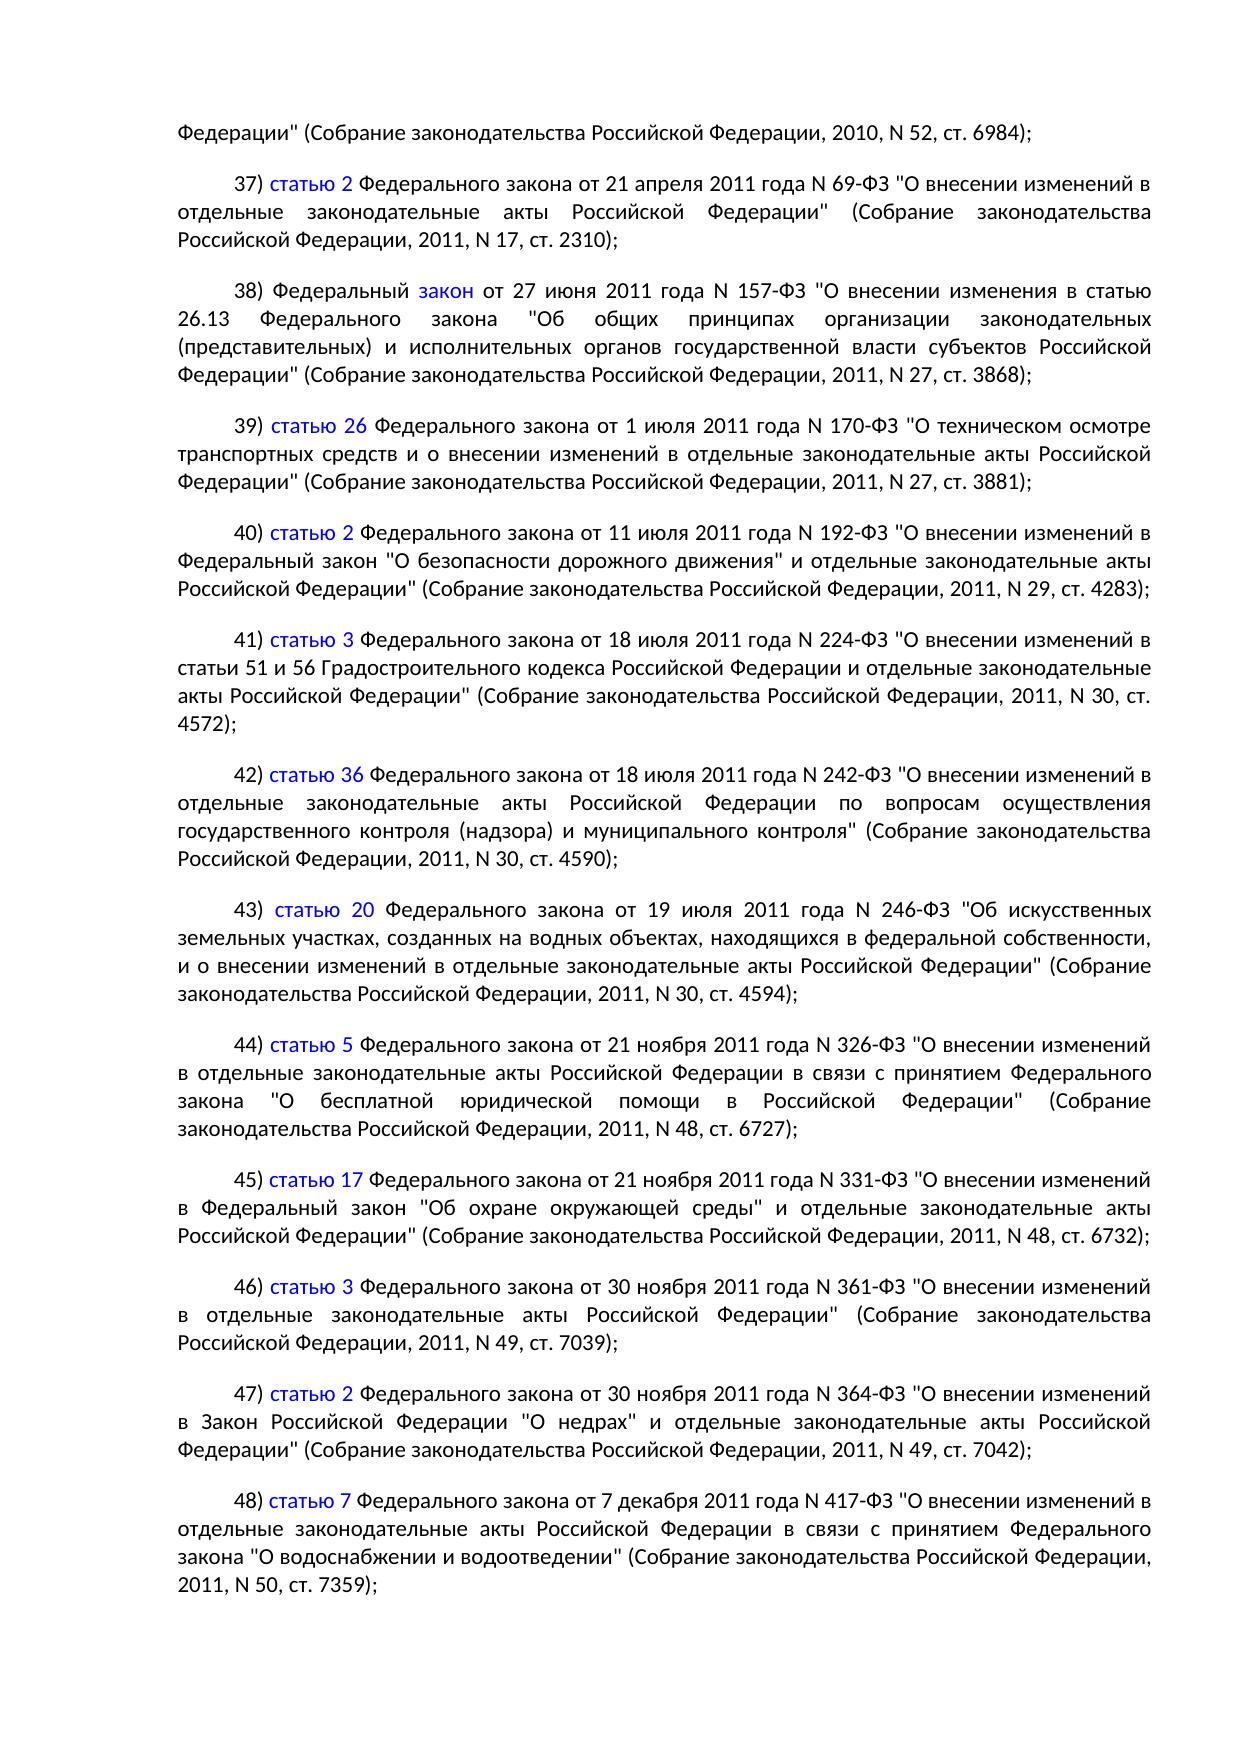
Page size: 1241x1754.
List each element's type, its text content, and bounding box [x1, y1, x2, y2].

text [177, 118, 1152, 146]
text 38) Федеральный закон от 27 июня 2011 года N 157-ФЗ "О внесении изменения в статью 26.13 Федерального закона "Об общих принципах организации законодательных (представительных) и исполнительных органов государственной власти субъектов Российской Федерации" (Собрание законодательства Российской Федерации, 2011, N 27, ст. 3868); [177, 276, 1152, 388]
text 46) статью 3 Федерального закона от 30 ноября 2011 года N 361-ФЗ "О внесении изменений в отдельные законодательные акты Российской Федерации" (Собрание законодательства Российской Федерации, 2011, N 49, ст. 7039); [177, 1272, 1152, 1356]
text 41) статью 3 Федерального закона от 18 июля 2011 года N 224-ФЗ "О внесении изменений в статьи 51 и 56 Градостроительного кодекса Российской Федерации и отдельные законодательные акты Российской Федерации" (Собрание законодательства Российской Федерации, 2011, N 30, ст. 4572); [177, 625, 1152, 737]
text 47) статью 2 Федерального закона от 30 ноября 2011 года N 364-ФЗ "О внесении изменений в Закон Российской Федерации "О недрах" и отдельные законодательные акты Российской Федерации" (Собрание законодательства Российской Федерации, 2011, N 49, ст. 7042); [177, 1379, 1152, 1463]
text 48) статью 7 Федерального закона от 7 декабря 2011 года N 417-ФЗ "О внесении изменений в отдельные законодательные акты Российской Федерации в связи с принятием Федерального закона "О водоснабжении и водоотведении" (Собрание законодательства Российской Федерации, 2011, N 50, ст. 7359); [177, 1486, 1152, 1598]
text 43) статью 20 Федерального закона от 19 июля 2011 года N 246-ФЗ "Об искусственных земельных участках, созданных на водных объектах, находящихся в федеральной собственности, и о внесении изменений в отдельные законодательные акты Российской Федерации" (Собрание законодательства Российской Федерации, 2011, N 30, ст. 4594); [177, 895, 1152, 1007]
text 42) статью 36 Федерального закона от 18 июля 2011 года N 242-ФЗ "О внесении изменений в отдельные законодательные акты Российской Федерации по вопросам осуществления государственного контроля (надзора) и муниципального контроля" (Собрание законодательства Российской Федерации, 2011, N 30, ст. 4590); [177, 760, 1152, 872]
text 39) статью 26 Федерального закона от 1 июля 2011 года N 170-ФЗ "О техническом осмотре транспортных средств и о внесении изменений в отдельные законодательные акты Российской Федерации" (Собрание законодательства Российской Федерации, 2011, N 27, ст. 3881); [177, 411, 1152, 495]
text 37) статью 2 Федерального закона от 21 апреля 2011 года N 69-ФЗ "О внесении изменений в отдельные законодательные акты Российской Федерации" (Собрание законодательства Российской Федерации, 2011, N 17, ст. 2310); [177, 169, 1152, 253]
text 45) статью 17 Федерального закона от 21 ноября 2011 года N 331-ФЗ "О внесении изменений в Федеральный закон "Об охране окружающей среды" и отдельные законодательные акты Российской Федерации" (Собрание законодательства Российской Федерации, 2011, N 48, ст. 6732); [177, 1165, 1152, 1249]
text 44) статью 5 Федерального закона от 21 ноября 2011 года N 326-ФЗ "О внесении изменений в отдельные законодательные акты Российской Федерации в связи с принятием Федерального закона "О бесплатной юридической помощи в Российской Федерации" (Собрание законодательства Российской Федерации, 2011, N 48, ст. 6727); [177, 1030, 1152, 1142]
text 40) статью 2 Федерального закона от 11 июля 2011 года N 192-ФЗ "О внесении изменений в Федеральный закон "О безопасности дорожного движения" и отдельные законодательные акты Российской Федерации" (Собрание законодательства Российской Федерации, 2011, N 29, ст. 4283); [177, 518, 1152, 602]
